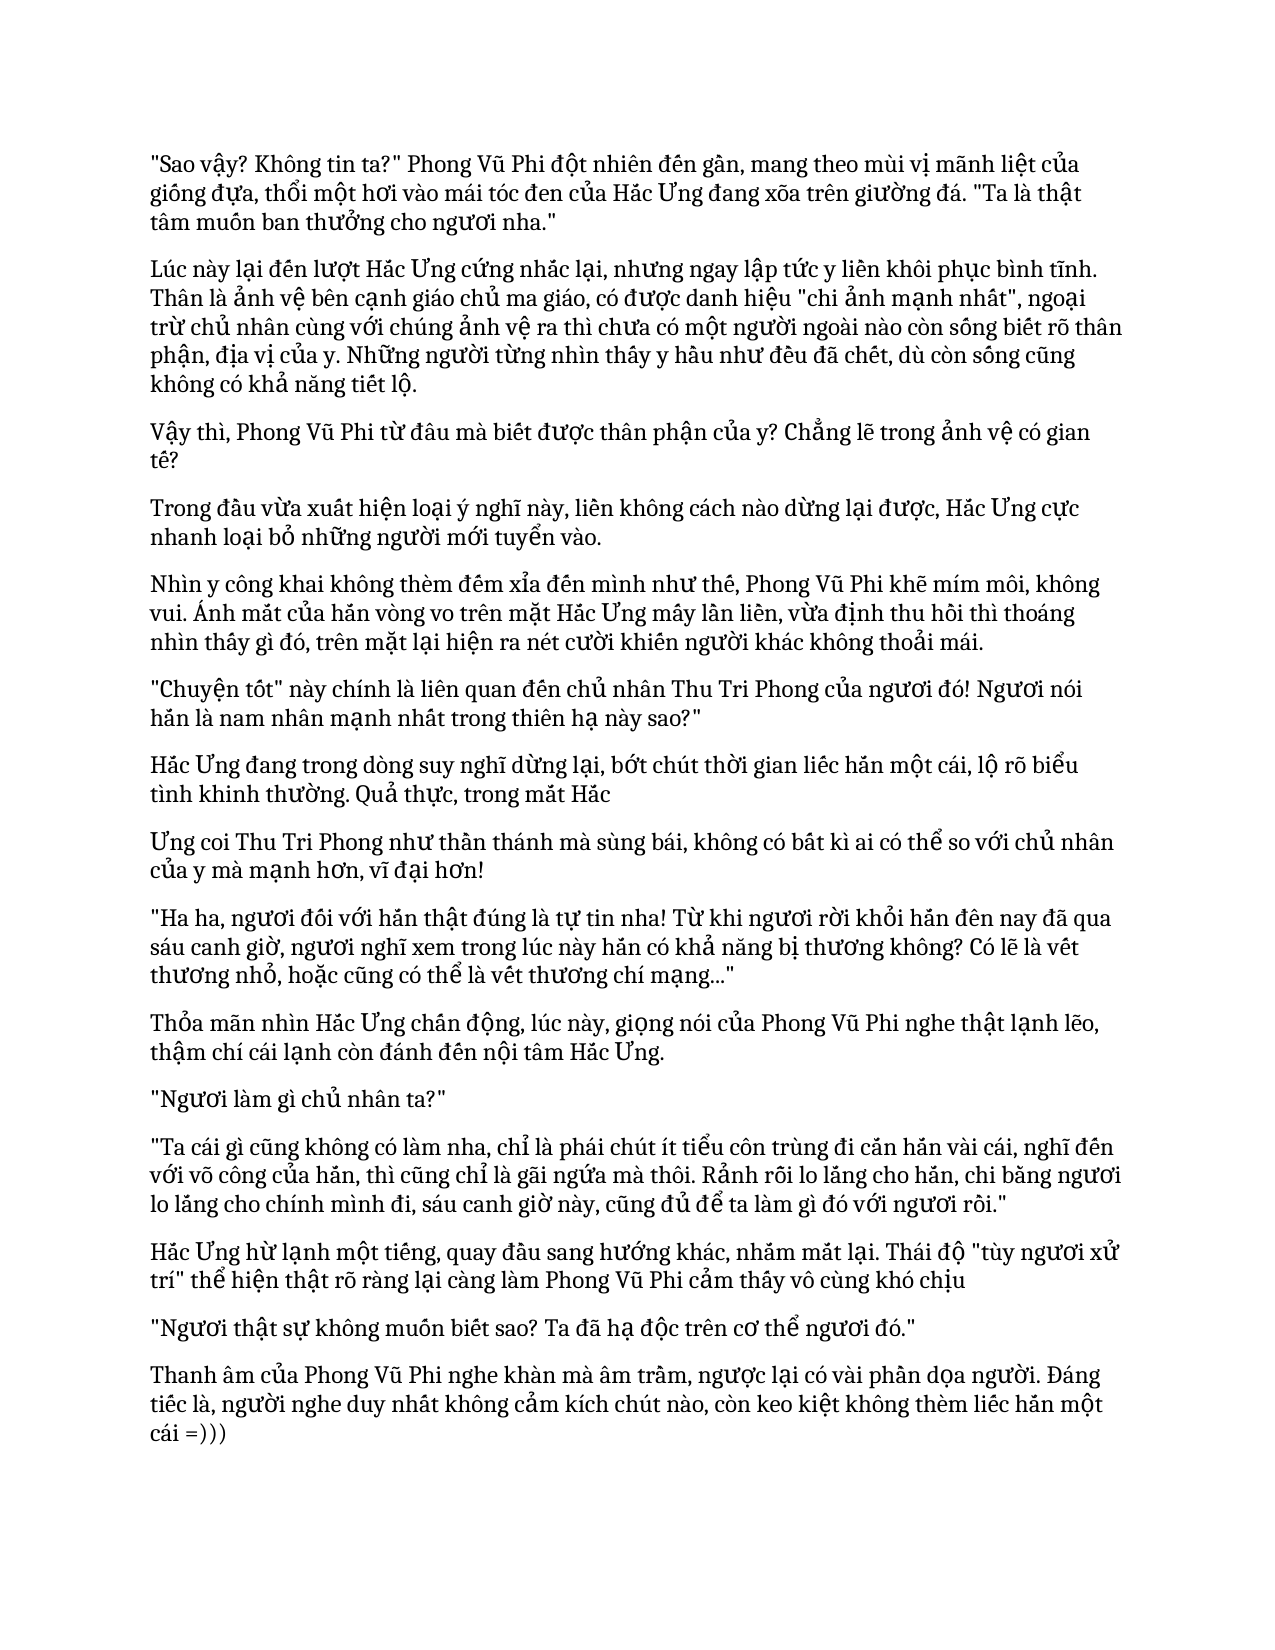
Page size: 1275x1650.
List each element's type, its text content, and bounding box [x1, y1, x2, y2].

text Hắc Ưng đang trong dòng suy nghĩ dừng lại, bớt chút thời gian liếc hắn một cái, lộ rõ biểu tình khinh thường. Quả thực, trong mắt Hắc [150, 751, 1125, 809]
text "Ngươi làm gì chủ nhân ta?" [150, 1085, 1125, 1114]
text "Ngươi thật sự không muốn biết sao? Ta đã hạ độc trên cơ thể ngươi đó." [150, 1314, 1125, 1342]
text "Sao vậy? Không tin ta?" Phong Vũ Phi đột nhiên đến gần, mang theo mùi vị mãnh liệt của giống đựa, thổi một hơi vào mái tóc đen của Hắc Ưng đang xõa trên giường đá. "Ta là thật tâm muốn ban thưởng cho ngươi nha." [150, 150, 1125, 236]
text Vậy thì, Phong Vũ Phi từ đâu mà biết được thân phận của y? Chẳng lẽ trong ảnh vệ có gian tế? [150, 417, 1125, 475]
text Thanh âm của Phong Vũ Phi nghe khàn mà âm trầm, ngược lại có vài phần dọa người. Đáng tiếc là, người nghe duy nhất không cảm kích chút nào, còn keo kiệt không thèm liếc hắn một cái =))) [150, 1361, 1125, 1447]
text Nhìn y công khai không thèm đếm xỉa đến mình như thế, Phong Vũ Phi khẽ mím môi, không vui. Ánh mắt của hắn vòng vo trên mặt Hắc Ưng mấy lần liền, vừa định thu hồi thì thoáng nhìn thấy gì đó, trên mặt lại hiện ra nét cười khiến người khác không thoải mái. [150, 570, 1125, 656]
text Lúc này lại đến lượt Hắc Ưng cứng nhắc lại, nhưng ngay lập tức y liền khôi phục bình tĩnh. Thân là ảnh vệ bên cạnh giáo chủ ma giáo, có được danh hiệu "chi ảnh mạnh nhất", ngoại trừ chủ nhân cùng với chúng ảnh vệ ra thì chưa có một người ngoài nào còn sống biết rõ thân phận, địa vị của y. Những người từng nhìn thấy y hầu như đều đã chết, dù còn sống cũng không có khả năng tiết lộ. [150, 255, 1125, 399]
text Thỏa mãn nhìn Hắc Ưng chấn động, lúc này, giọng nói của Phong Vũ Phi nghe thật lạnh lẽo, thậm chí cái lạnh còn đánh đến nội tâm Hắc Ưng. [150, 1009, 1125, 1066]
text Hắc Ưng hừ lạnh một tiếng, quay đầu sang hướng khác, nhắm mắt lại. Thái độ "tùy ngươi xử trí" thể hiện thật rõ ràng lại càng làm Phong Vũ Phi cảm thấy vô cùng khó chịu [150, 1237, 1125, 1295]
text Trong đầu vừa xuất hiện loại ý nghĩ này, liền không cách nào dừng lại được, Hắc Ưng cực nhanh loại bỏ những người mới tuyển vào. [150, 494, 1125, 551]
text "Ha ha, ngươi đối với hắn thật đúng là tự tin nha! Từ khi ngươi rời khỏi hắn đên nay đã qua sáu canh giờ, ngươi nghĩ xem trong lúc này hắn có khả năng bị thương không? Có lẽ là vết thương nhỏ, hoặc cũng có thể là vết thương chí mạng..." [150, 904, 1125, 990]
text "Ta cái gì cũng không có làm nha, chỉ là phái chút ít tiểu côn trùng đi cắn hắn vài cái, nghĩ đến với võ công của hắn, thì cũng chỉ là gãi ngứa mà thôi. Rảnh rỗi lo lắng cho hắn, chi bằng ngươi lo lắng cho chính mình đi, sáu canh giờ này, cũng đủ để ta làm gì đó với ngươi rồi." [150, 1132, 1125, 1219]
text Ưng coi Thu Tri Phong như thần thánh mà sùng bái, không có bất kì ai có thể so với chủ nhân của y mà mạnh hơn, vĩ đại hơn! [150, 827, 1125, 885]
text "Chuyện tốt" này chính là liên quan đến chủ nhân Thu Tri Phong của ngươi đó! Ngươi nói hắn là nam nhân mạnh nhất trong thiên hạ này sao?" [150, 675, 1125, 732]
